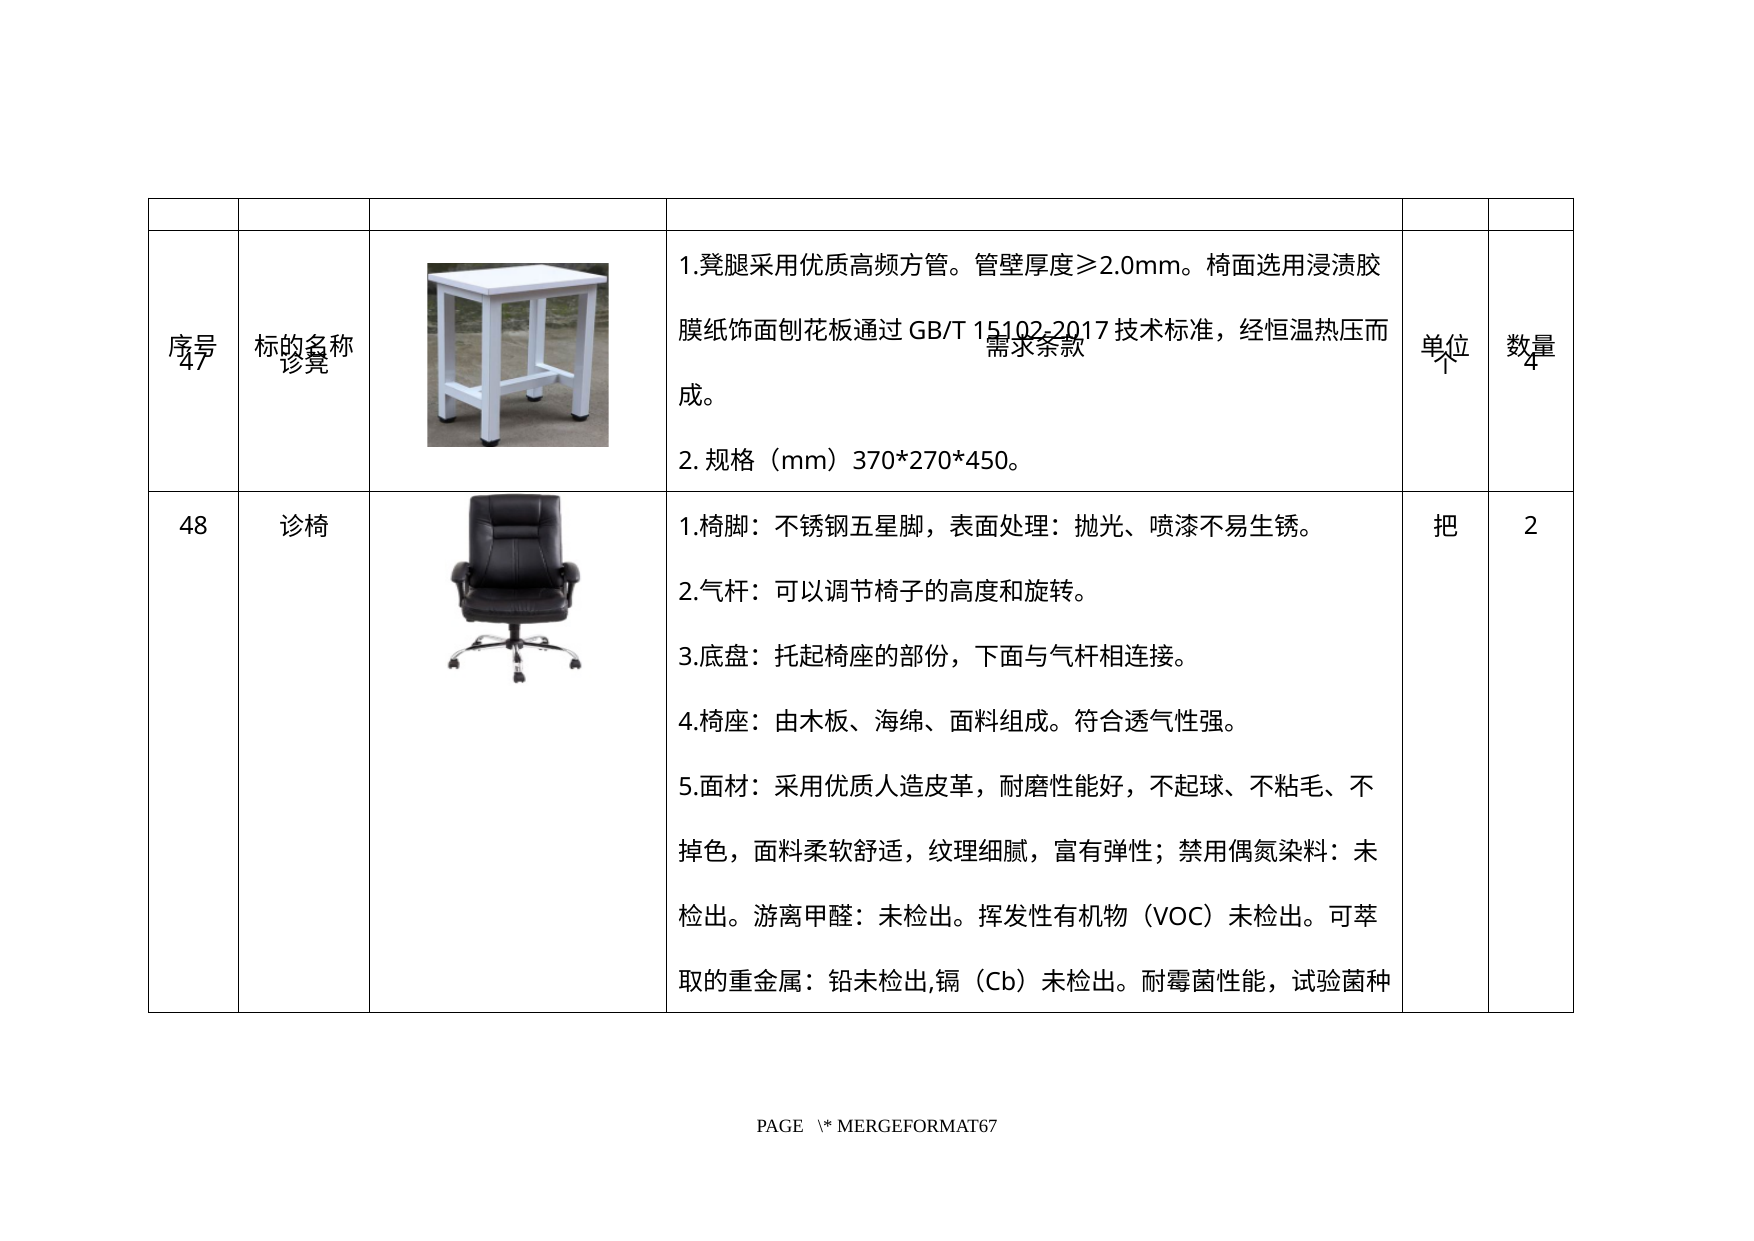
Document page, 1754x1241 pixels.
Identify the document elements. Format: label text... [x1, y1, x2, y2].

picture [427, 263, 609, 447]
table_cell 48 [149, 492, 238, 1012]
table_header 标的名称 [239, 199, 369, 230]
table_cell 诊凳 [239, 231, 369, 491]
table_cell [370, 492, 666, 1012]
table_cell [370, 231, 666, 491]
table_header 参考图片 [370, 199, 666, 230]
table_cell 4 [1489, 231, 1573, 491]
table_header 序号 [149, 199, 238, 230]
table_header 数量 [1489, 199, 1573, 230]
table_cell 47 [149, 231, 238, 491]
table_cell 1.凳腿采用优质高频方管。管壁厚度≥2.0mm。椅面选用浸渍胶膜纸饰面刨花板通过GB/T 15102-2017技术标准，经恒温热压而成。 2. 规格（mm）370*270*450。 [667, 231, 1402, 491]
table_cell 2 [1489, 492, 1573, 1012]
picture [444, 492, 592, 686]
table_cell 诊椅 [239, 492, 369, 1012]
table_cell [667, 492, 1402, 1012]
table_header 需求条款 [667, 199, 1402, 230]
table_header 单位 [1403, 199, 1488, 230]
table_cell 个 [1403, 231, 1488, 491]
table_cell 把 [1403, 492, 1488, 1012]
